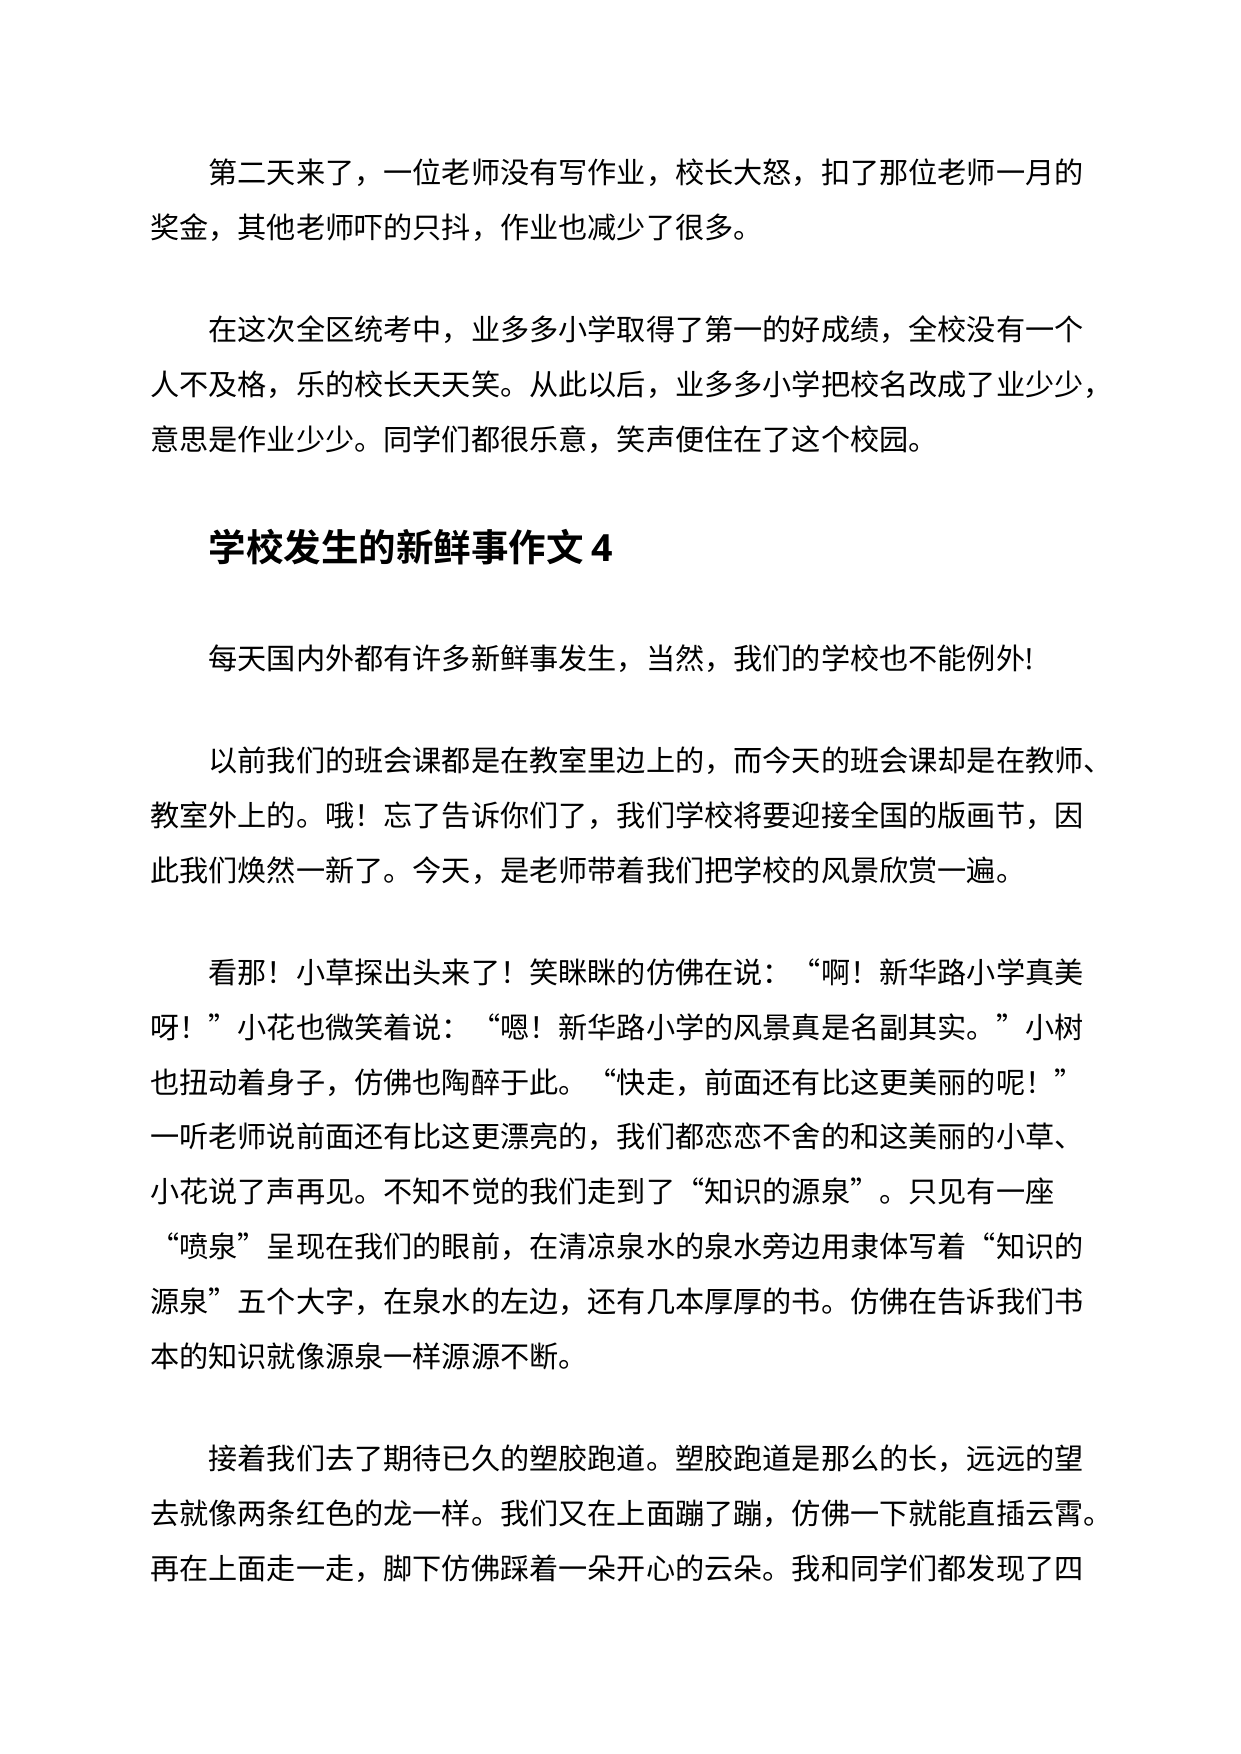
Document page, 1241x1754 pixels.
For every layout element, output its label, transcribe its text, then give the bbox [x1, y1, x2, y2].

text 每天国内外都有许多新鲜事发生，当然，我们的学校也不能例外! [150, 636, 1090, 678]
text 学校发生的新鲜事作文4 [150, 518, 1090, 573]
text 以前我们的班会课都是在教室里边上的，而今天的班会课却是在教师、教室外上的。哦！忘了告诉你们了，我们学校将要迎接全国的版画节，因此我们焕然一新了。今天，是老师带着我们把学校的风景欣赏一遍。 [150, 738, 1090, 890]
text 看那！小草探出头来了！笑眯眯的仿佛在说：“啊！新华路小学真美呀！”小花也微笑着说：“嗯！新华路小学的风景真是名副其实。”小树也扭动着身子，仿佛也陶醉于此。“快走，前面还有比这更美丽的呢！”一听老师说前面还有比这更漂亮的，我们都恋恋不舍的和这美丽的小草、小花说了声再见。不知不觉的我们走到了“知识的源泉”。只见有一座“喷泉”呈现在我们的眼前，在清凉泉水的泉水旁边用隶体写着“知识的源泉”五个大字，在泉水的左边，还有几本厚厚的书。仿佛在告诉我们书本的知识就像源泉一样源源不断。 [150, 949, 1090, 1376]
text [150, 1435, 1090, 1587]
text 在这次全区统考中，业多多小学取得了第一的好成绩，全校没有一个人不及格，乐的校长天天笑。从此以后，业多多小学把校名改成了业少少，意思是作业少少。同学们都很乐意，笑声便住在了这个校园。 [150, 307, 1090, 459]
text 第二天来了，一位老师没有写作业，校长大怒，扣了那位老师一月的奖金，其他老师吓的只抖，作业也减少了很多。 [150, 150, 1090, 247]
